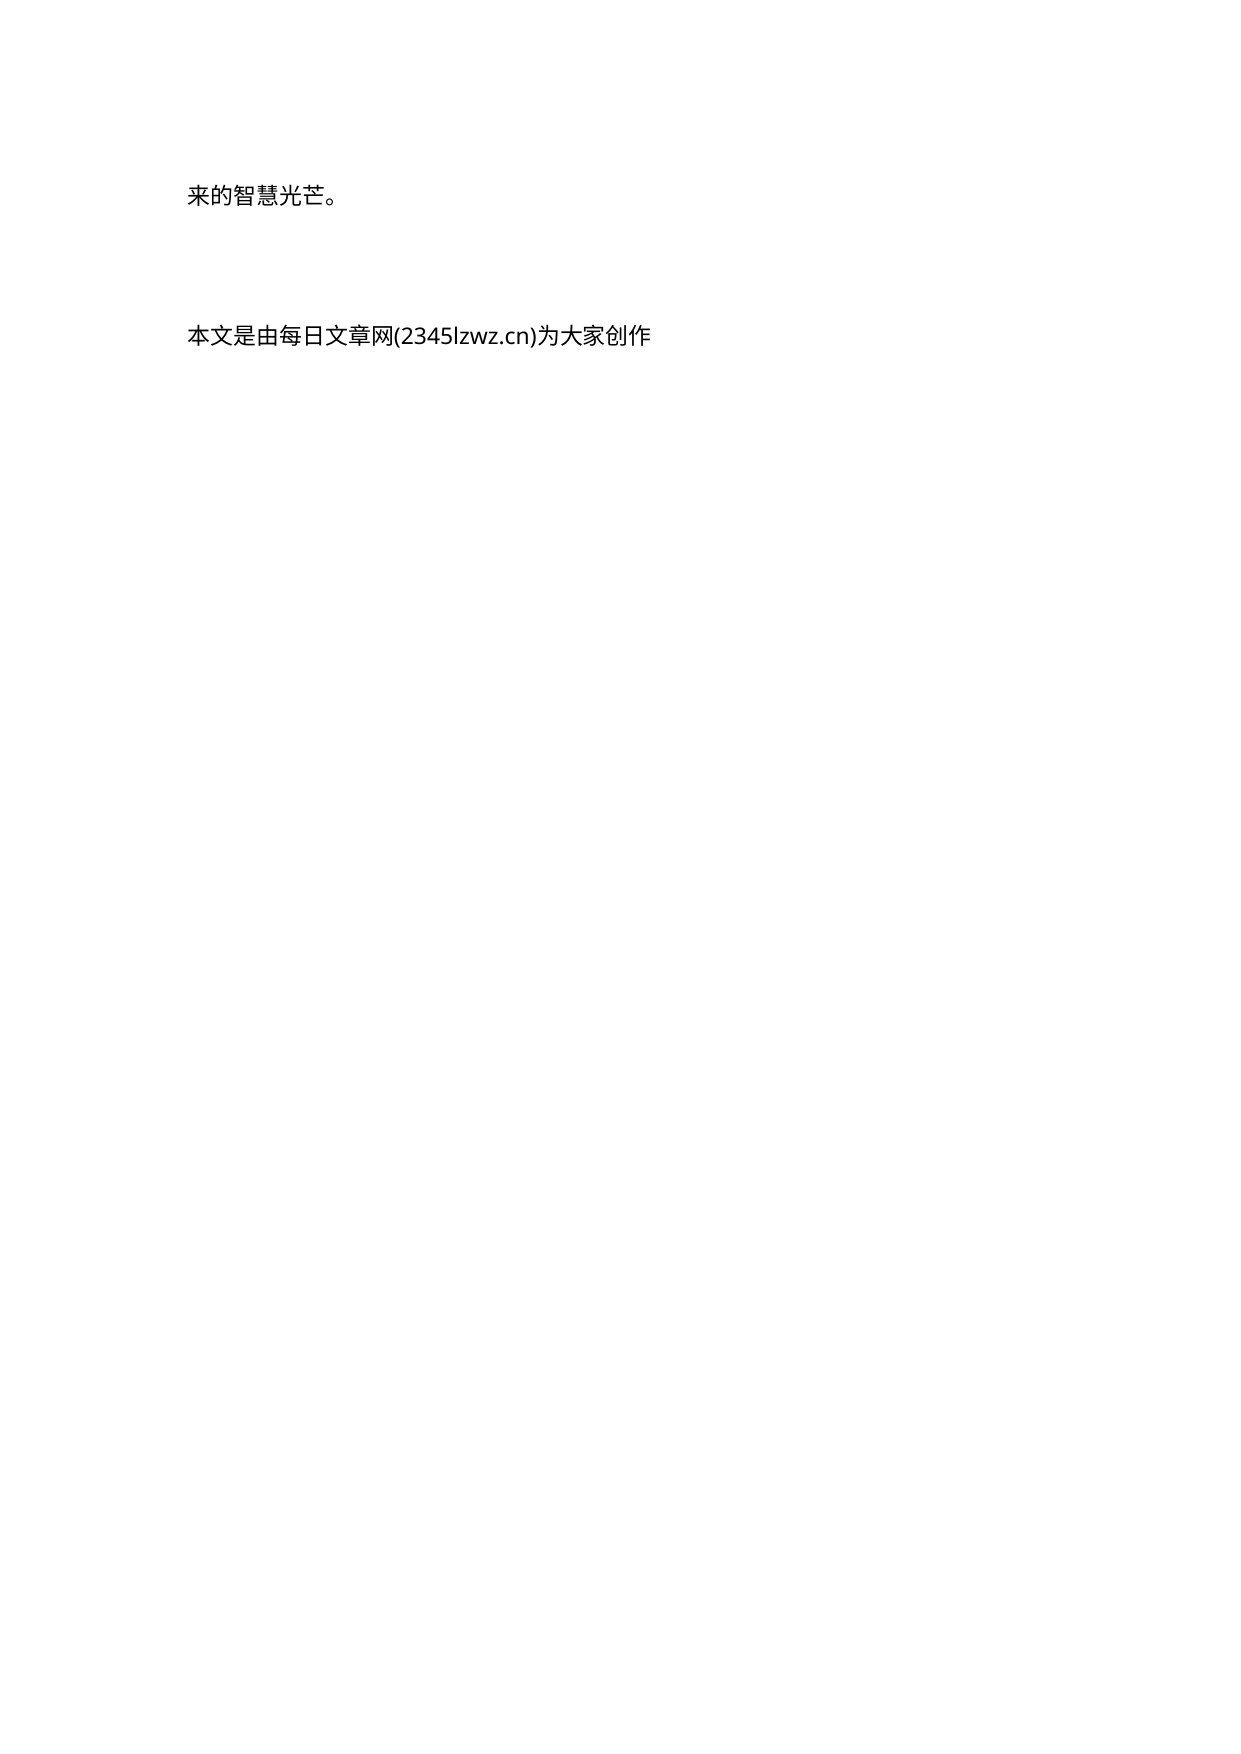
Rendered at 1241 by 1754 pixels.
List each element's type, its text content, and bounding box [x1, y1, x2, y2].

text 本文是由每日文章网(2345lzwz.cn)为大家创作 [187, 302, 1053, 367]
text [187, 162, 1053, 227]
